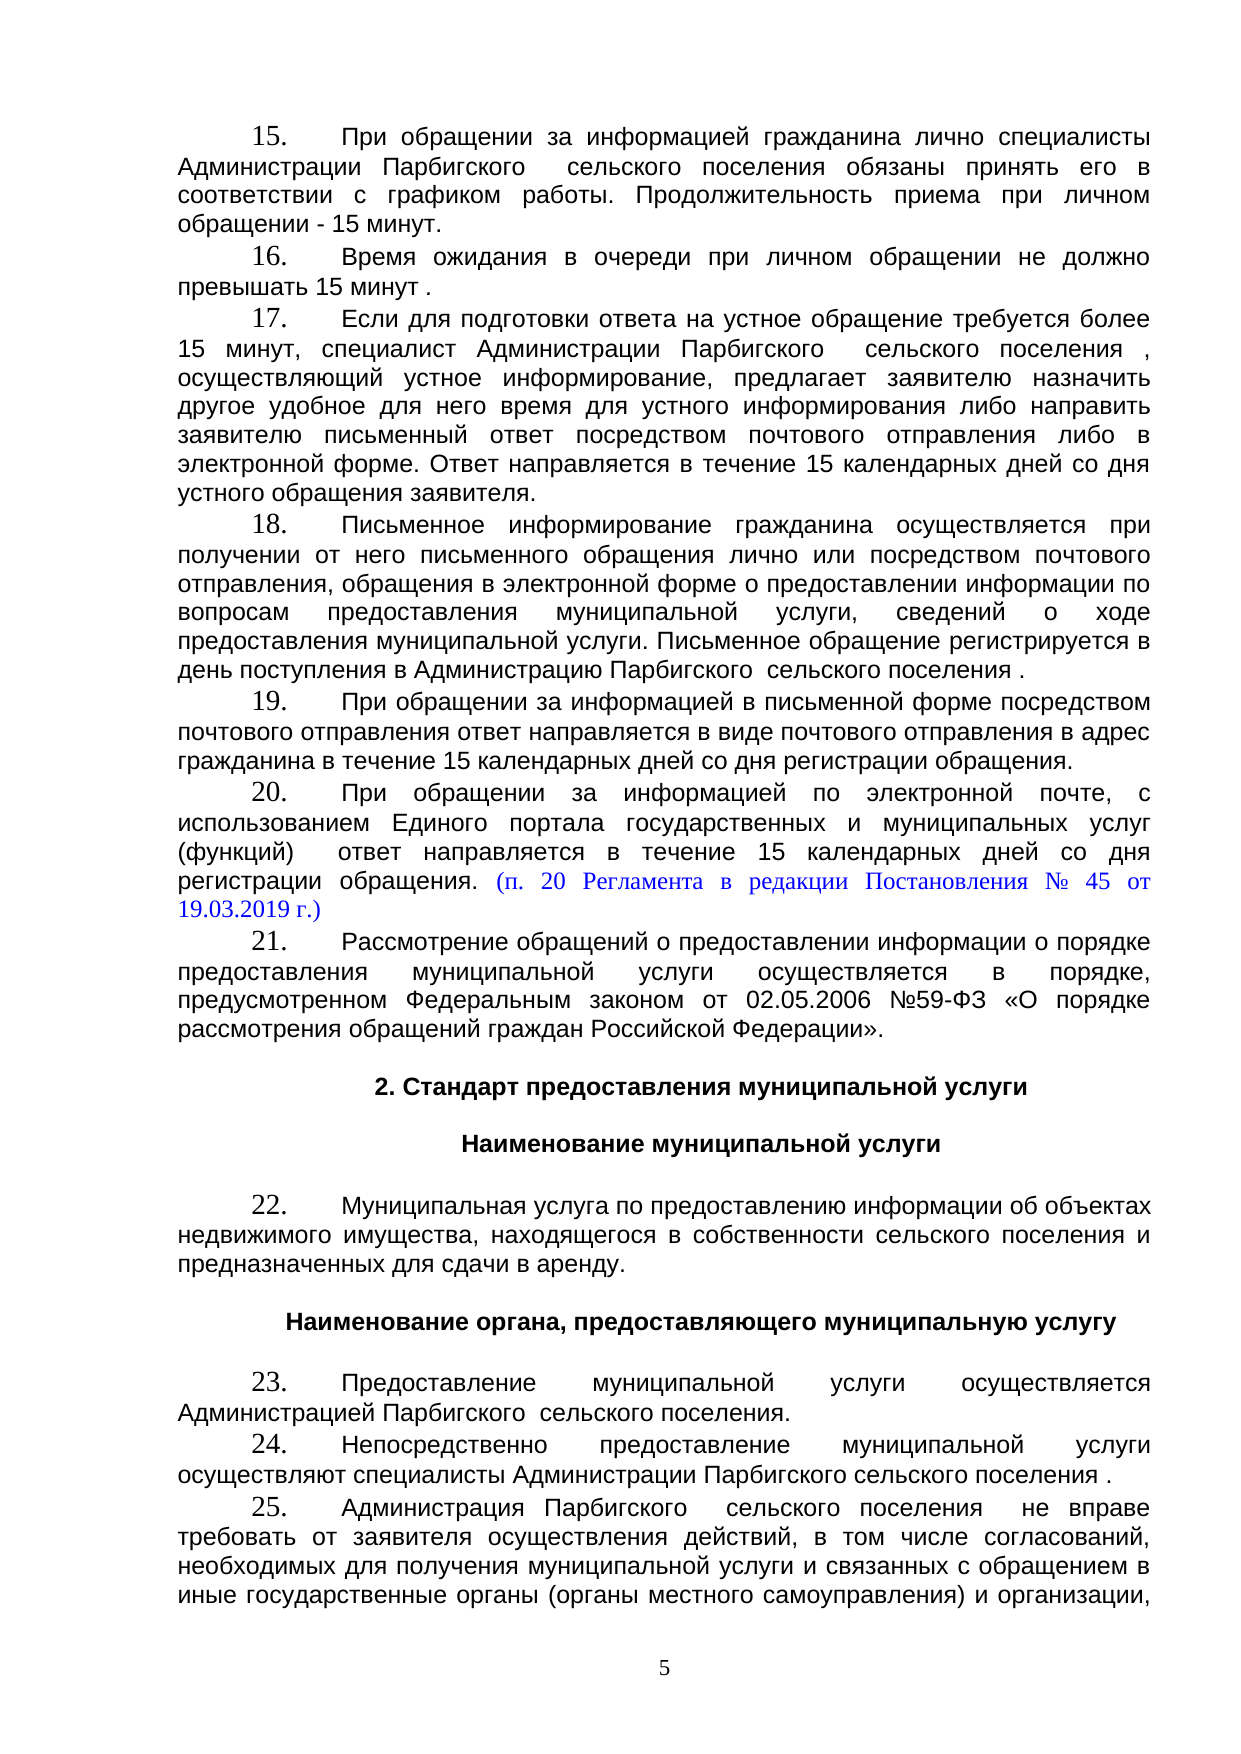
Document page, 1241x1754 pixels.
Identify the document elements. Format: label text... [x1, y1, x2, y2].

text Наименование муниципальной услуги [177, 1129, 1152, 1158]
list При обращении за информацией в письменной форме посредством почтового отправления ответ направляется в виде почтового отправления в адрес гражданина в течение 15 календарных дней со дня регистрации обращения. [177, 683, 1152, 774]
list Время ожидания в очереди при личном обращении не должно превышать 15 минут . [177, 238, 1152, 300]
list При обращении за информацией по электронной почте, с использованием Единого портала государственных и муниципальных услуг (функций) ответ направляется в течение 15 календарных дней со дня регистрации обращения. (п. 20 Регламента в редакции Постановления № 45 от 19.03.2019 г.) [177, 774, 1152, 923]
list Письменное информирование гражданина осуществляется при получении от него письменного обращения лично или посредством почтового отправления, обращения в электронной форме о предоставлении информации по вопросам предоставления муниципальной услуги, сведений о ходе предоставления муниципальной услуги. Письменное обращение регистрируется в день поступления в Администрацию Парбигского сельского поселения . [177, 506, 1152, 683]
list При обращении за информацией гражданина лично специалисты Администрации Парбигского сельского поселения обязаны принять его в соответствии с графиком работы. Продолжительность приема при личном обращении - 15 минут. [177, 118, 1152, 238]
text 2. Стандарт предоставления муниципальной услуги [177, 1072, 1152, 1101]
list Предоставление муниципальной услуги осуществляется Администрацией Парбигского сельского поселения. [177, 1364, 1152, 1426]
list Если для подготовки ответа на устное обращение требуется более 15 минут, специалист Администрации Парбигского сельского поселения , осуществляющий устное информирование, предлагает заявителю назначить другое удобное для него время для устного информирования либо направить заявителю письменный ответ посредством почтового отправления либо в электронной форме. Ответ направляется в течение 15 календарных дней со дня устного обращения заявителя. [177, 300, 1152, 506]
list Муниципальная услуга по предоставлению информации об объектах недвижимого имущества, находящегося в собственности сельского поселения и предназначенных для сдачи в аренду. [177, 1187, 1152, 1278]
list Рассмотрение обращений о предоставлении информации о порядке предоставления муниципальной услуги осуществляется в порядке, предусмотренном Федеральным законом от 02.05.2006 №59-ФЗ «О порядке рассмотрения обращений граждан Российской Федерации». [177, 923, 1152, 1043]
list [177, 1489, 1152, 1608]
text Наименование органа, предоставляющего муниципальную услугу [177, 1307, 1152, 1335]
list Непосредственно предоставление муниципальной услуги осуществляют специалисты Администрации Парбигского сельского поселения . [177, 1426, 1152, 1489]
